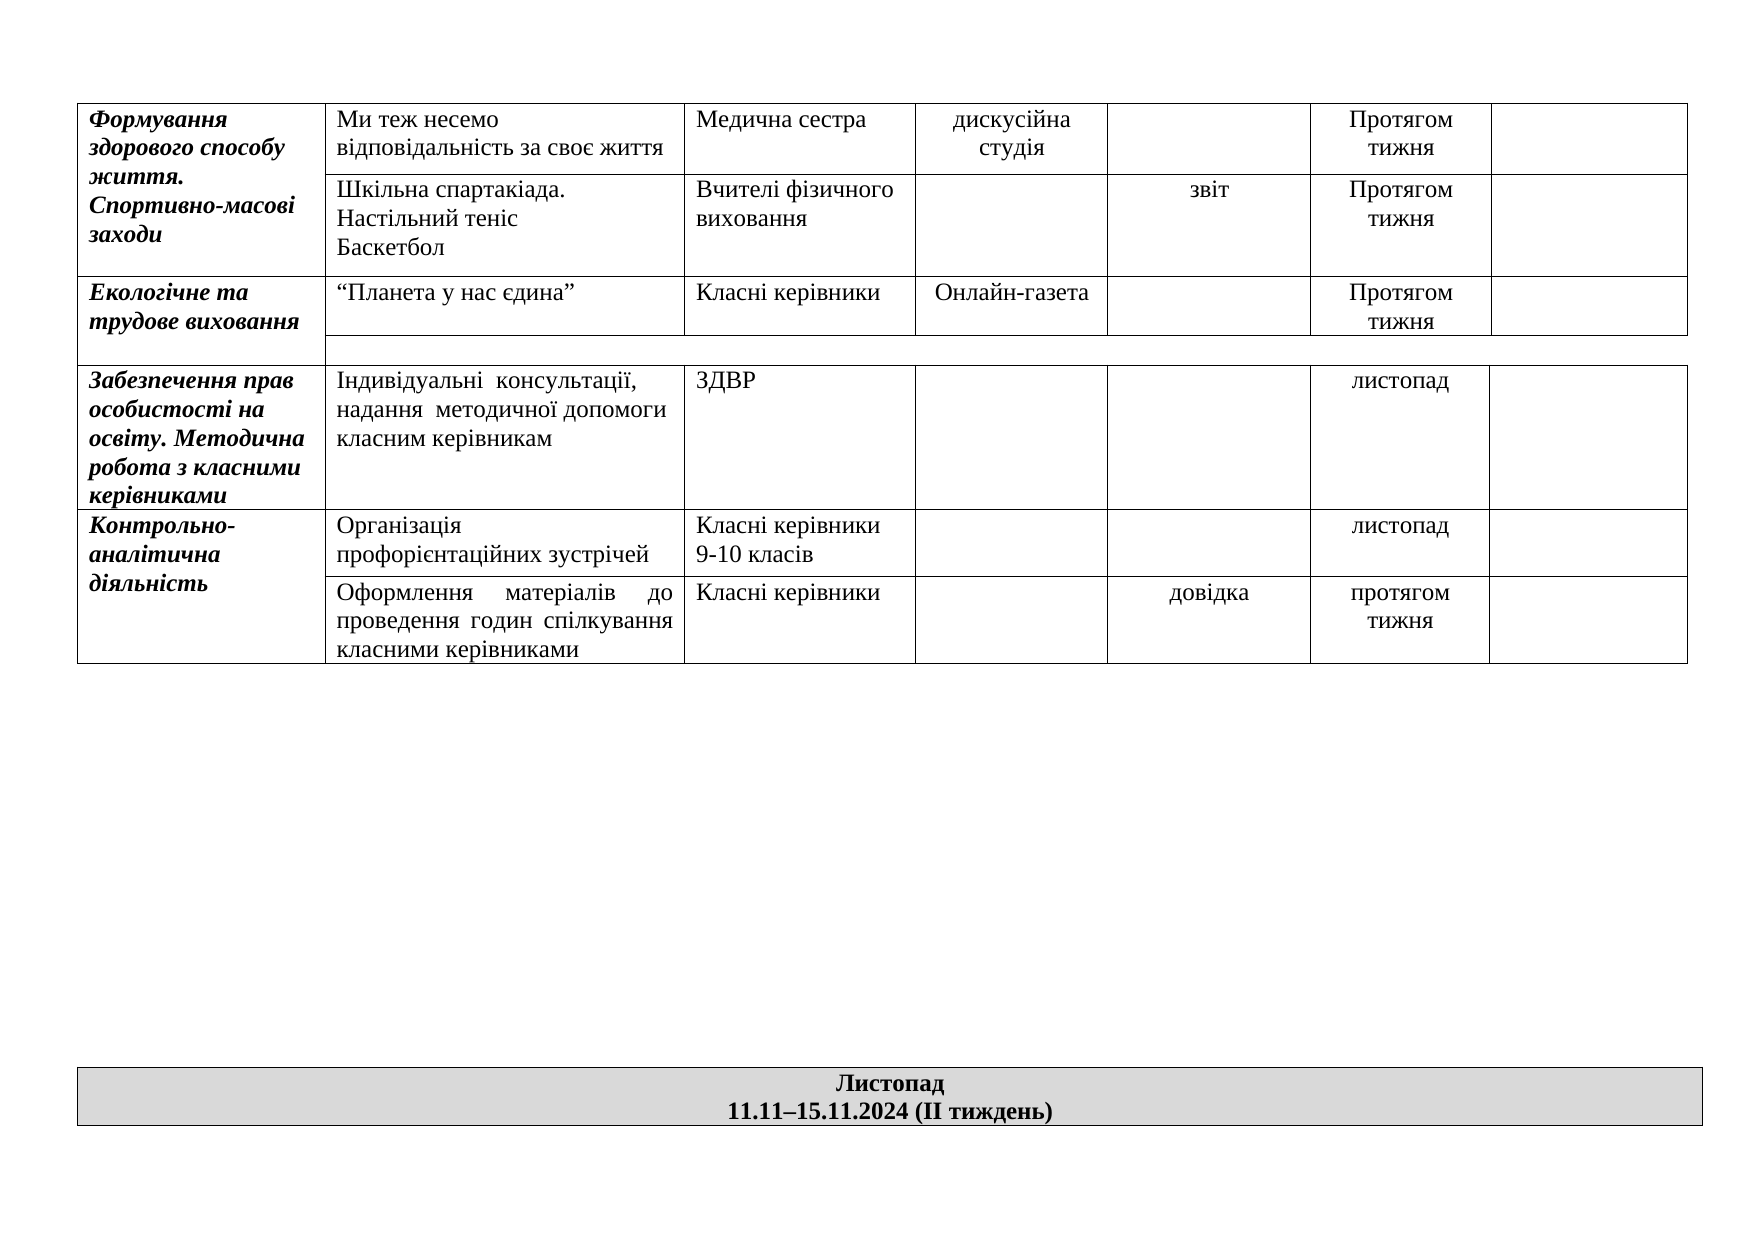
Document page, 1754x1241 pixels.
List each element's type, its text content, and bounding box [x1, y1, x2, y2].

table_cell Формування здорового способу життя. Спортивно-масові заходи [78, 104, 325, 276]
table_cell Протягом тижня [1311, 277, 1491, 335]
table_cell [1490, 577, 1687, 663]
table_cell Медична сестра [685, 104, 915, 173]
table_cell [916, 577, 1107, 663]
table_cell [1108, 366, 1310, 509]
table_cell [1492, 104, 1687, 173]
table_cell [1492, 175, 1687, 276]
table_header Листопад 11.11–15.11.2024 (ІІ тиждень) [78, 1068, 1702, 1125]
table_cell Контрольно-аналітична діяльність [78, 510, 325, 663]
table_cell Протягом тижня [1311, 104, 1491, 173]
table_cell Онлайн-газета [916, 277, 1107, 335]
table_cell Оформлення матеріалів до проведення годин спілкування класними керівниками [326, 577, 684, 663]
table_cell Класні керівники [685, 277, 915, 335]
table_cell дискусійна студія [916, 104, 1107, 173]
table_cell “Планета у нас єдина” [326, 277, 684, 335]
table_cell Вчителі фізичного виховання [685, 175, 915, 276]
table_cell [1492, 277, 1687, 335]
table_cell Класні керівники 9-10 класів [685, 510, 915, 576]
table_cell [916, 175, 1107, 276]
table_cell [1108, 104, 1310, 173]
table_cell [916, 366, 1107, 509]
table_cell листопад [1311, 510, 1489, 576]
table_cell довідка [1108, 577, 1310, 663]
table_cell Екологічне та трудове виховання [78, 277, 325, 364]
table_cell [916, 510, 1107, 576]
table_cell Організація профорієнтаційних зустрічей [326, 510, 684, 576]
table_cell ЗДВР [685, 366, 915, 509]
table_cell листопад [1311, 366, 1489, 509]
table_cell [1490, 366, 1687, 509]
table_cell Протягом тижня [1311, 175, 1491, 276]
table_cell протягом тижня [1311, 577, 1489, 663]
table_cell [1490, 510, 1687, 576]
table_cell Шкільна спартакіада. Настільний теніс Баскетбол [326, 175, 684, 276]
table_cell Класні керівники [685, 577, 915, 663]
table_cell Індивідуальні консультації, надання методичної допомоги класним керівникам [326, 366, 684, 509]
table_cell звіт [1108, 175, 1310, 276]
table_cell Забезпечення прав особистості на освіту. Методична робота з класними керівниками [78, 366, 325, 509]
table_cell Ми теж несемо відповідальність за своє життя [326, 104, 684, 173]
table_cell [1108, 510, 1310, 576]
table_cell [1108, 277, 1310, 335]
